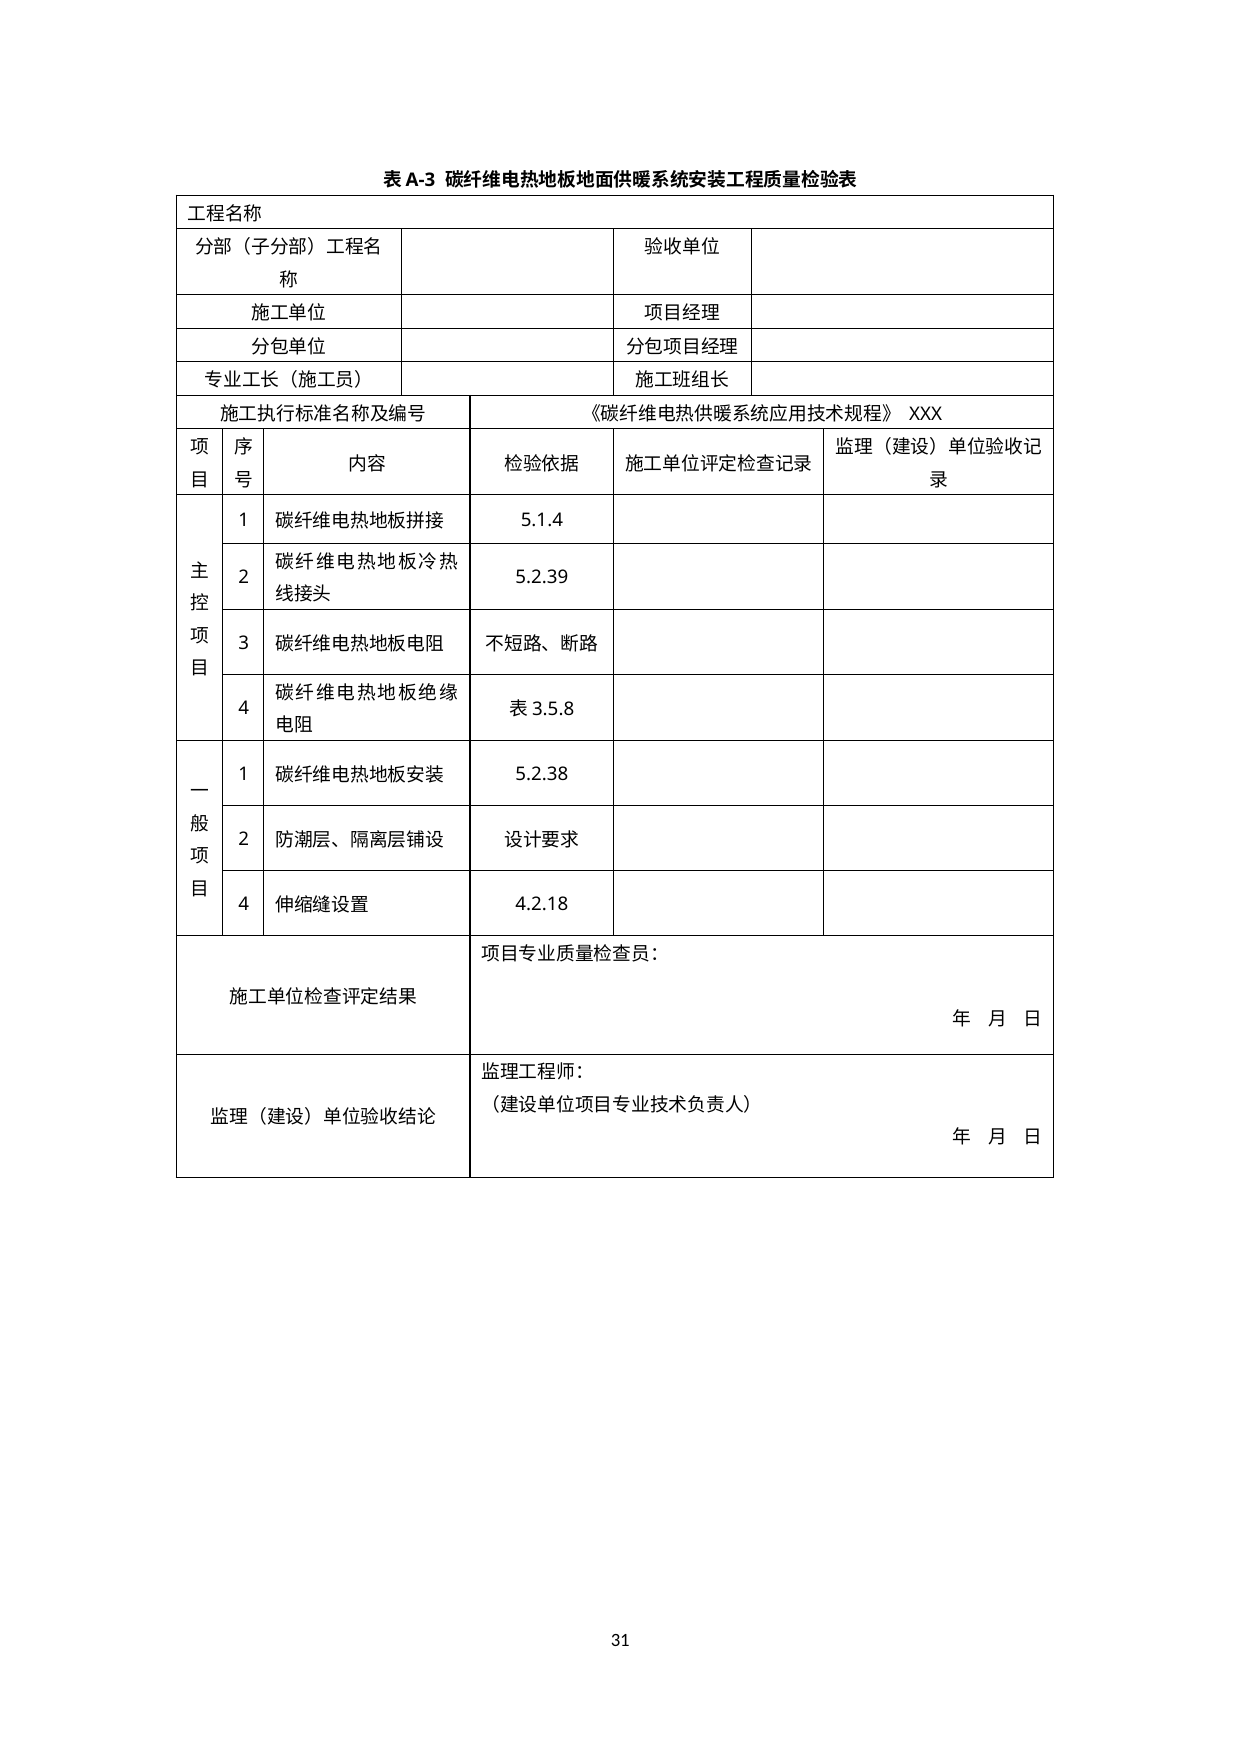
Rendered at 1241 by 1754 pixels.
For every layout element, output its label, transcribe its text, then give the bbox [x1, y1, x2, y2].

table_cell 专业工长（施工员） [177, 362, 401, 395]
table_cell [752, 229, 1053, 294]
table_cell 验收单位 [614, 229, 751, 294]
table_cell [402, 329, 613, 361]
table_cell [824, 495, 1053, 543]
table_cell 设计要求 [471, 806, 613, 870]
table_cell 序号 [223, 429, 263, 494]
table_cell 施工单位检查评定结果 [177, 936, 469, 1053]
table_cell 1 [223, 495, 263, 543]
table_cell [614, 610, 823, 674]
table_cell 5.2.38 [471, 741, 613, 805]
table_cell 5.2.39 [471, 544, 613, 609]
table_cell 检验依据 [471, 429, 613, 494]
table_cell 施工单位 [177, 295, 401, 328]
table_cell 项目专业质量检查员： 年 月 日 [471, 936, 1053, 1053]
table_cell 监理工程师： （建设单位项目专业技术负责人） 年 月 日 [471, 1055, 1053, 1177]
table_cell [614, 675, 823, 740]
table_cell [614, 495, 823, 543]
table_cell 1 [223, 741, 263, 805]
table_cell [824, 675, 1053, 740]
table_cell 施工执行标准名称及编号 [177, 396, 469, 428]
table_cell 碳纤维电热地板拼接 [264, 495, 469, 543]
table_cell 碳纤维电热地板安装 [264, 741, 469, 805]
table_cell 5.1.4 [471, 495, 613, 543]
table_cell [614, 871, 823, 935]
table_cell [824, 806, 1053, 870]
table_cell [402, 362, 613, 395]
table_cell 碳纤维电热地板绝缘电阻 [264, 675, 469, 740]
table_cell 2 [223, 544, 263, 609]
table_cell [402, 229, 613, 294]
table_cell [614, 741, 823, 805]
table_cell [752, 362, 1053, 395]
table_cell [614, 806, 823, 870]
table_cell [402, 295, 613, 328]
table_cell [824, 871, 1053, 935]
table_cell 监理（建设）单位验收结论 [177, 1055, 469, 1177]
text 表A-3 碳纤维电热地板地面供暖系统安装工程质量检验表 [187, 162, 1053, 194]
table_cell 4 [223, 675, 263, 740]
table_cell 监理（建设）单位验收记录 [824, 429, 1053, 494]
table_cell 4 [223, 871, 263, 935]
table_cell 分包项目经理 [614, 329, 751, 361]
table_cell [614, 544, 823, 609]
table_cell 伸缩缝设置 [264, 871, 469, 935]
table_cell 表3.5.8 [471, 675, 613, 740]
table_cell [752, 295, 1053, 328]
table_cell 项目 [177, 429, 222, 494]
table_cell 分部（子分部）工程名称 [177, 229, 401, 294]
table_cell 内容 [264, 429, 469, 494]
table_cell 项目经理 [614, 295, 751, 328]
table_cell 施工班组长 [614, 362, 751, 395]
table_cell 不短路、断路 [471, 610, 613, 674]
table_cell 施工单位评定检查记录 [614, 429, 823, 494]
table_cell 《碳纤维电热供暖系统应用技术规程》 XXX [471, 396, 1053, 428]
table_cell [824, 741, 1053, 805]
table_cell [824, 610, 1053, 674]
table_cell 4.2.18 [471, 871, 613, 935]
table_cell 分包单位 [177, 329, 401, 361]
table_cell 防潮层、隔离层铺设 [264, 806, 469, 870]
table_cell 3 [223, 610, 263, 674]
table_cell [752, 329, 1053, 361]
table_cell 碳纤维电热地板冷热线接头 [264, 544, 469, 609]
table_cell 碳纤维电热地板电阻 [264, 610, 469, 674]
table_cell 主控项目 [177, 495, 222, 740]
table_cell [824, 544, 1053, 609]
table_header 工程名称 [177, 196, 1053, 228]
table_cell 一般项目 [177, 741, 222, 935]
table_cell 2 [223, 806, 263, 870]
